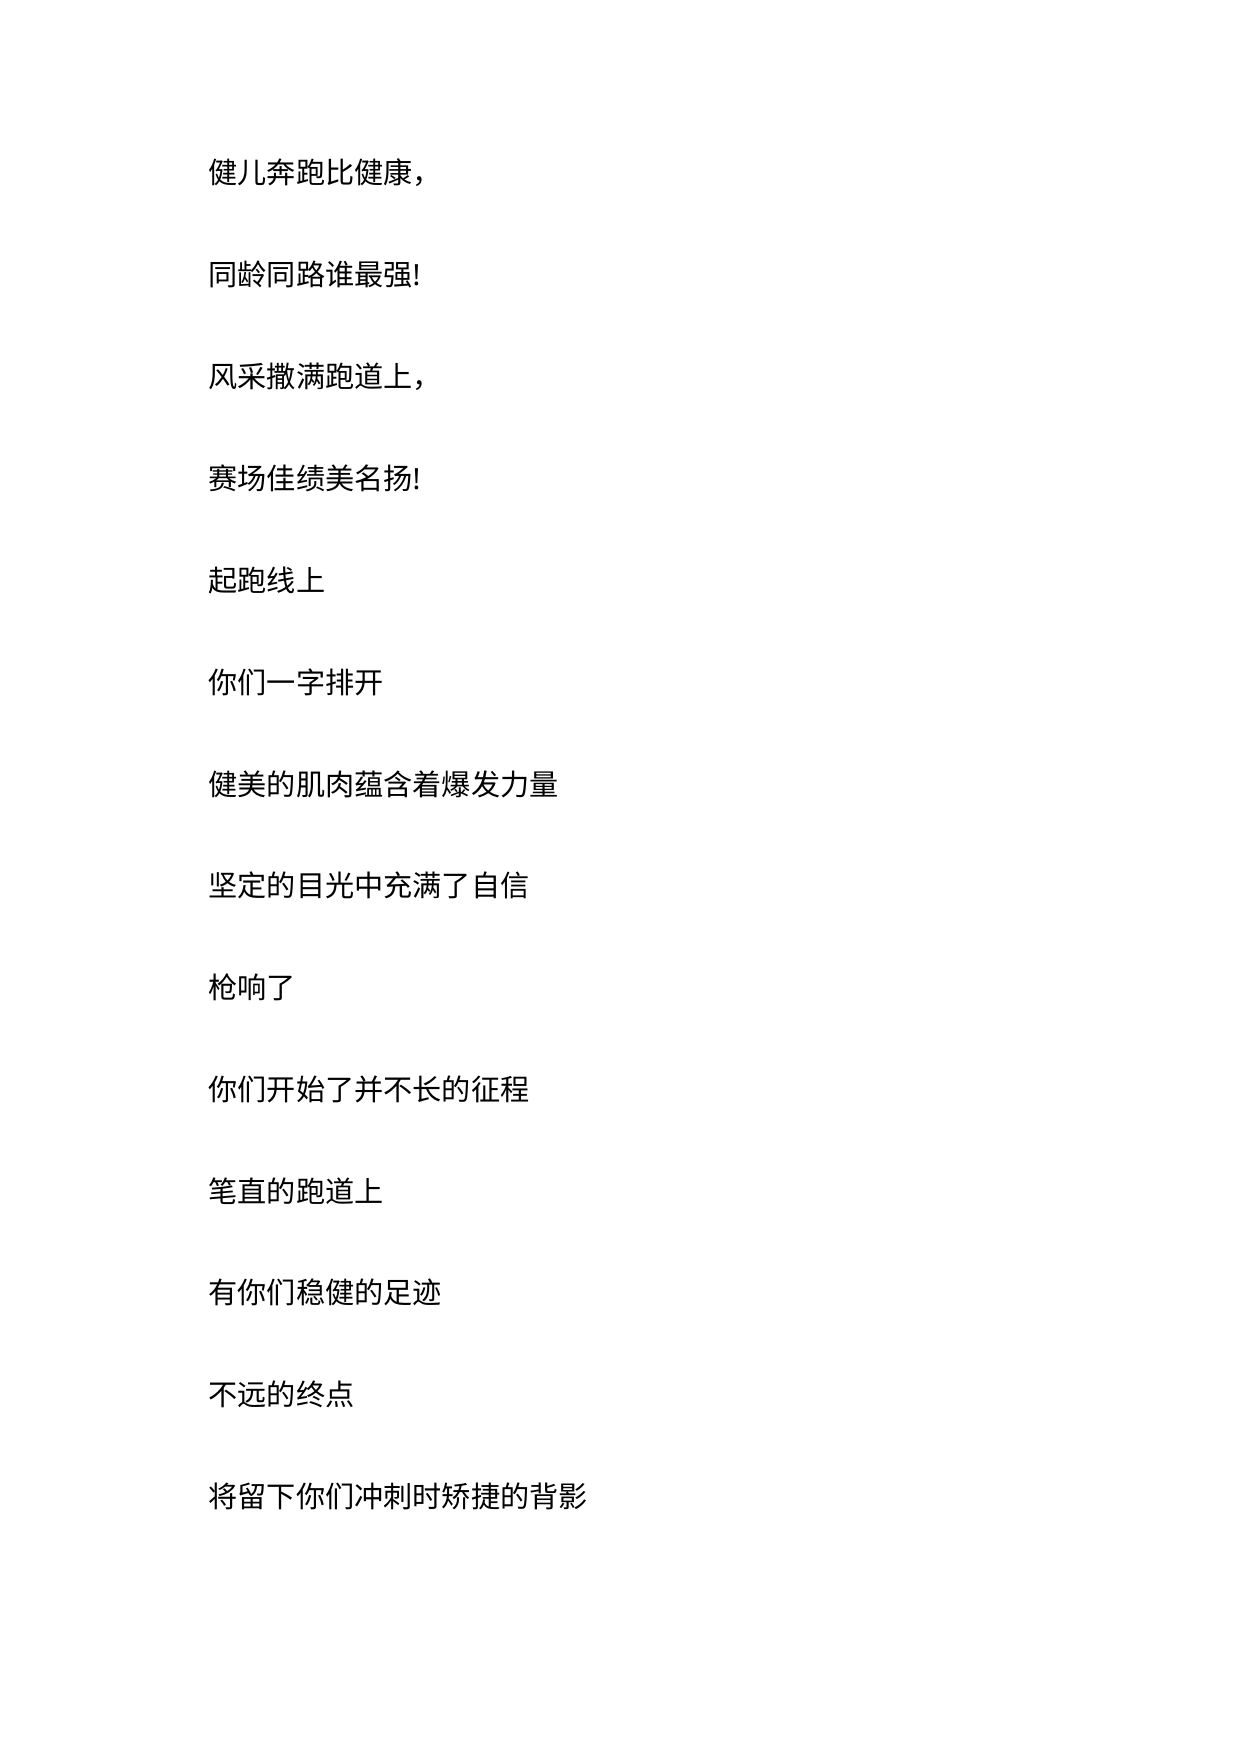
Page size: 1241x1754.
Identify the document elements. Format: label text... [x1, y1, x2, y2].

text 枪响了 [150, 964, 1090, 1007]
text 有你们稳健的足迹 [150, 1270, 1090, 1312]
text 起跑线上 [150, 557, 1090, 600]
text 同龄同路谁最强! [150, 252, 1090, 294]
text 健儿奔跑比健康， [150, 150, 1090, 192]
text 不远的终点 [150, 1372, 1090, 1414]
text 赛场佳绩美名扬! [150, 456, 1090, 498]
text 将留下你们冲刺时矫捷的背影 [150, 1473, 1090, 1516]
text 笔直的跑道上 [150, 1168, 1090, 1210]
text 风采撒满跑道上， [150, 354, 1090, 396]
text 你们一字排开 [150, 659, 1090, 702]
text 健美的肌肉蕴含着爆发力量 [150, 761, 1090, 803]
text 坚定的目光中充满了自信 [150, 863, 1090, 905]
text 你们开始了并不长的征程 [150, 1066, 1090, 1109]
